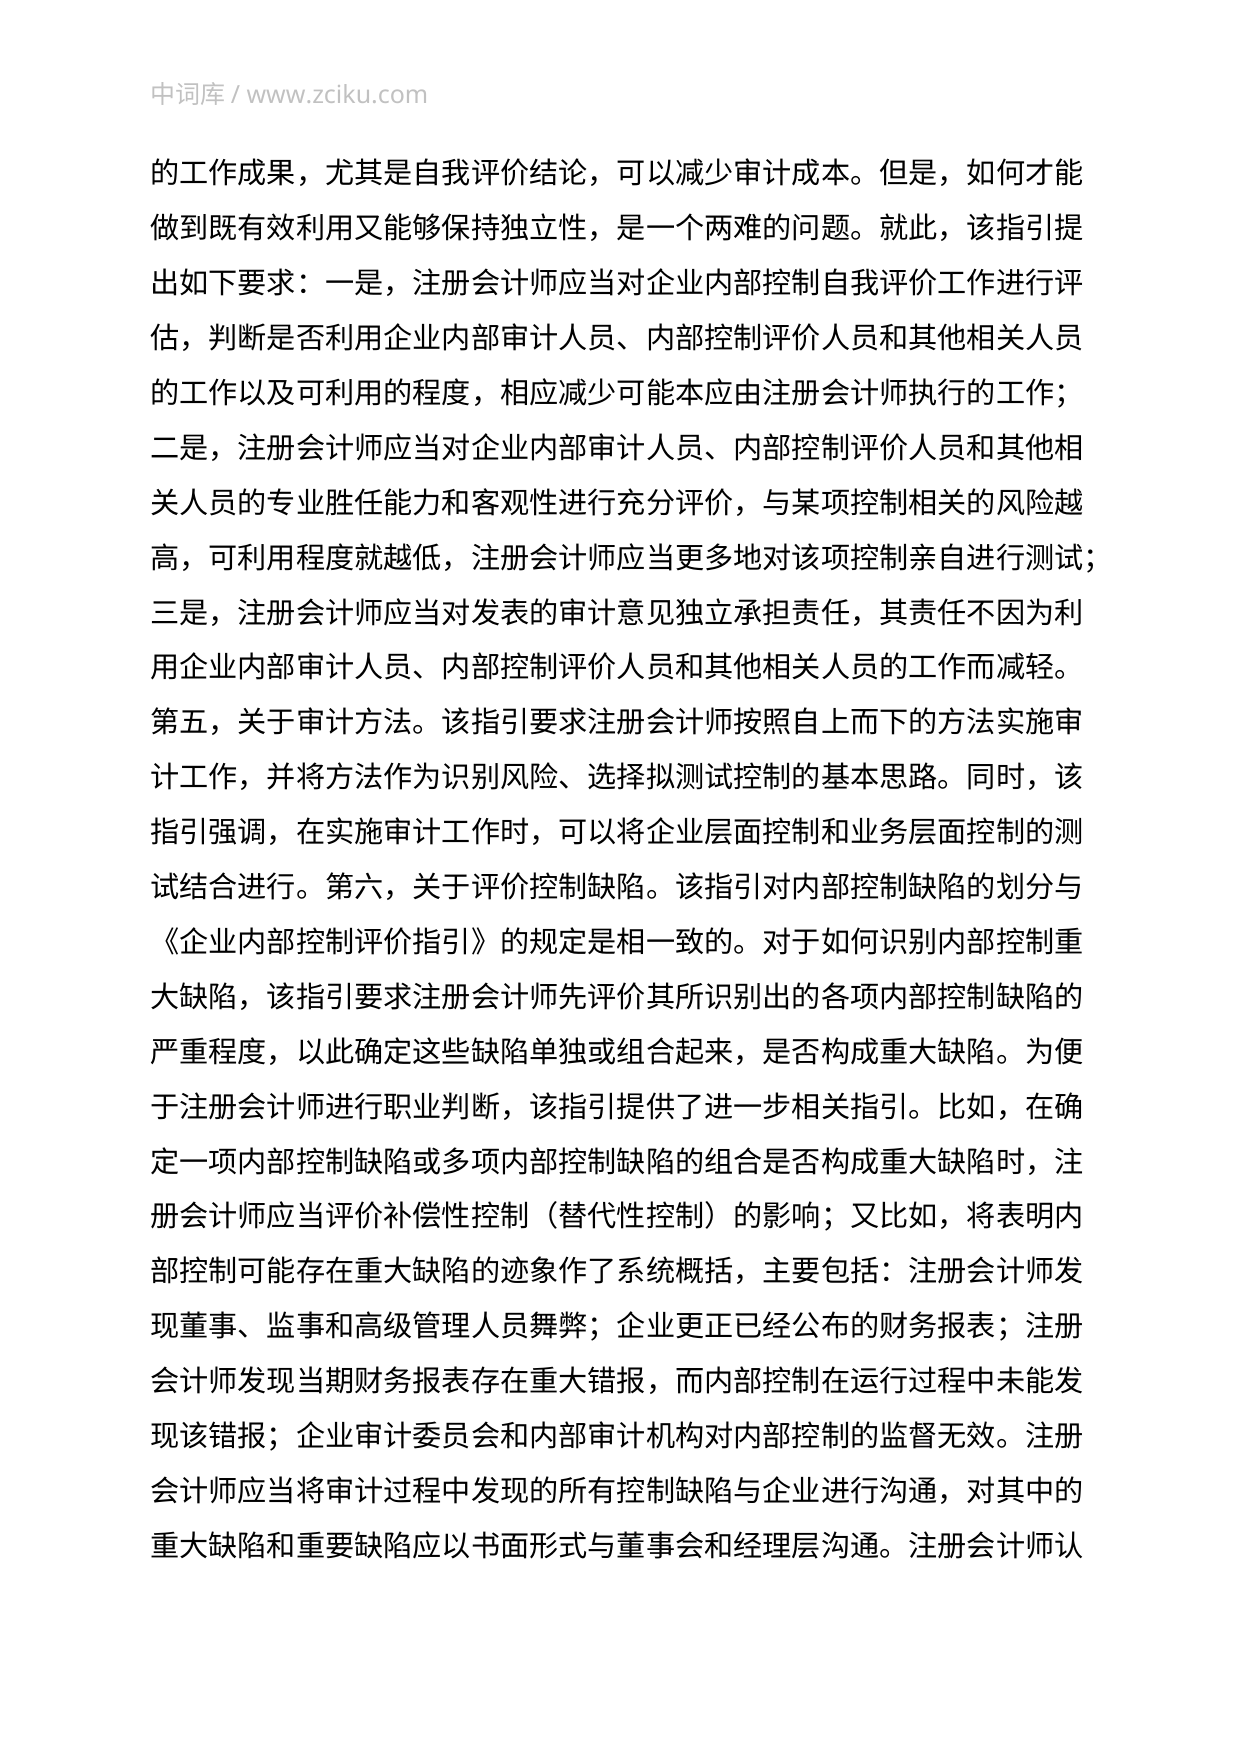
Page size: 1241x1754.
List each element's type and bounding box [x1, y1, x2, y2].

text [150, 150, 1090, 1565]
